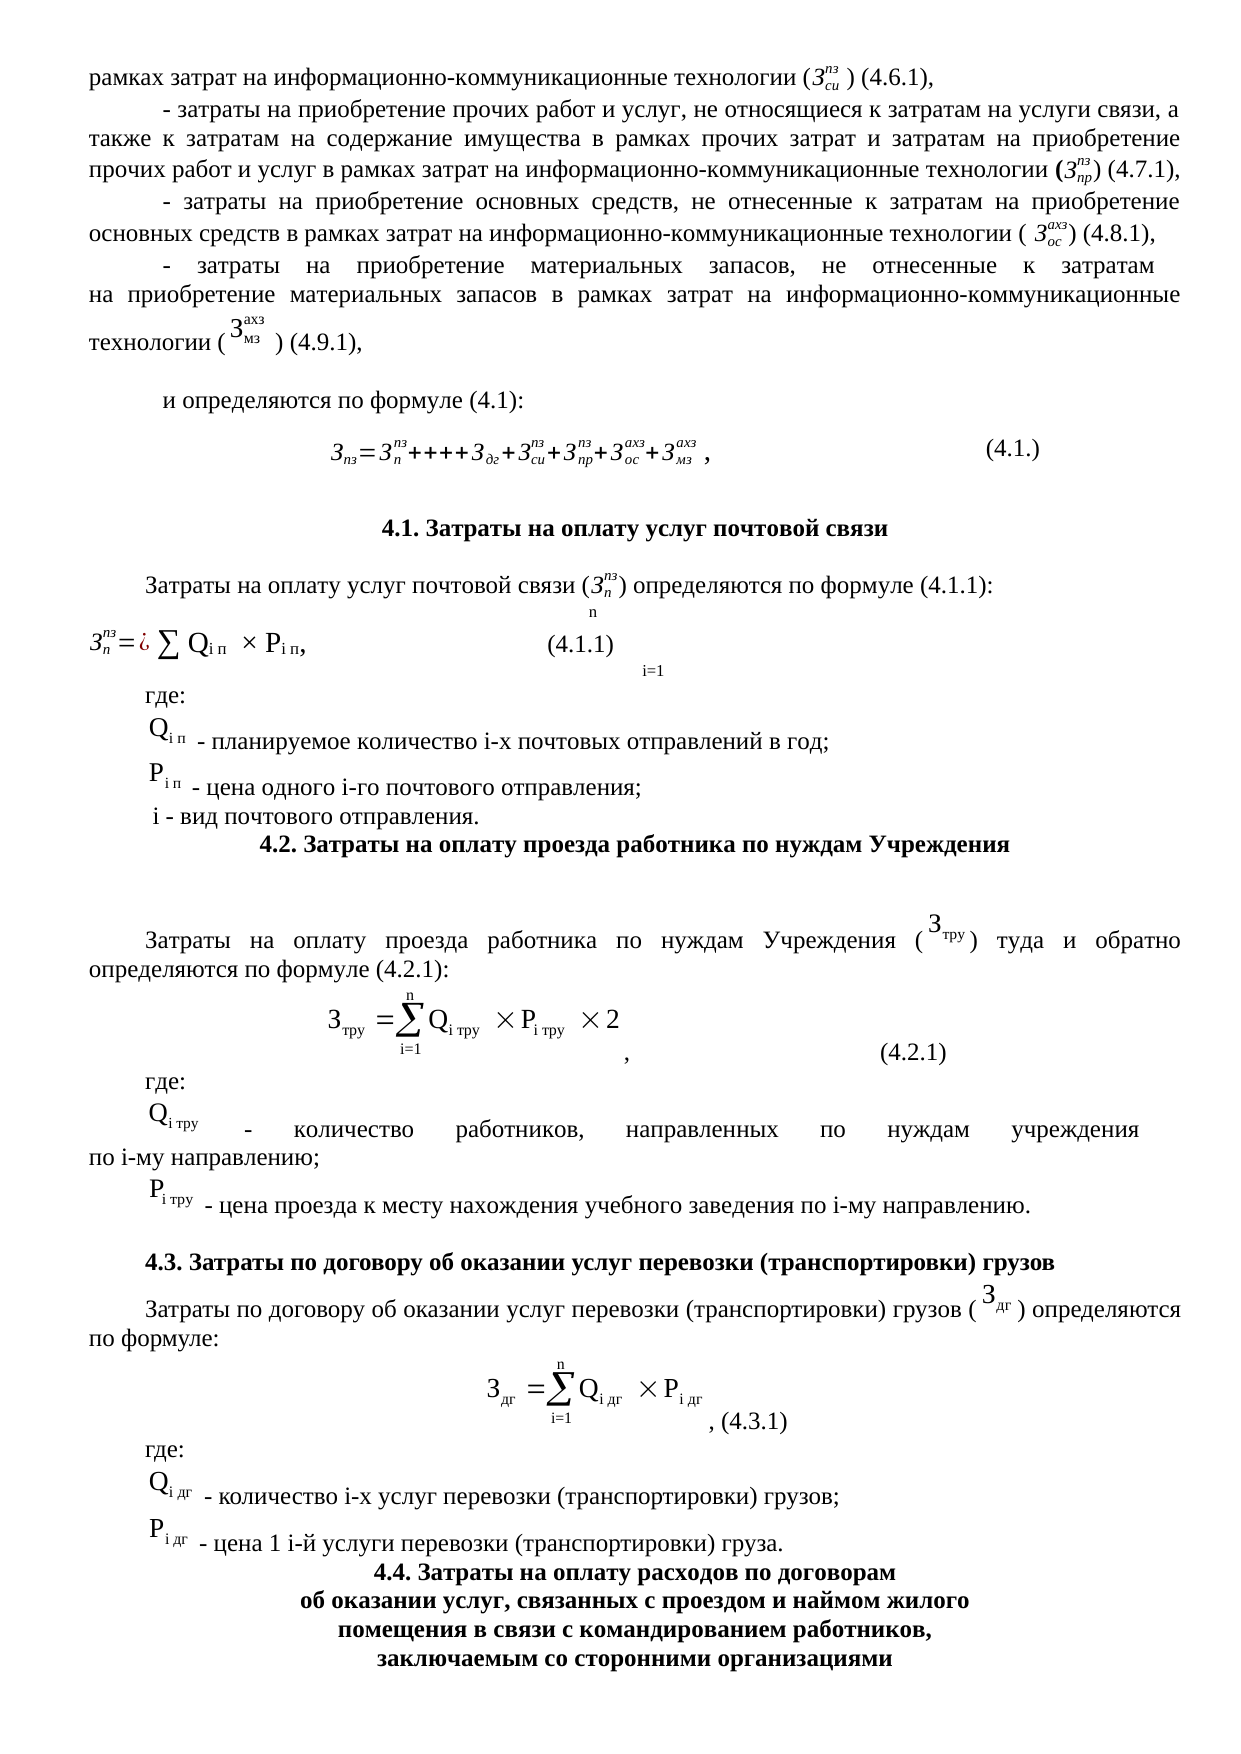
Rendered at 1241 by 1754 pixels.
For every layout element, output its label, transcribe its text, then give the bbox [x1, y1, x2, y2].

text - цена одного i-го почтового отправления; [89, 755, 1181, 801]
table_header (4.1.) [963, 433, 1051, 494]
text Затраты по договору об оказании услуг перевозки (транспортировки) грузов () определяются по формуле: [89, 1276, 1181, 1352]
text и определяются по формуле (4.1): [89, 385, 1181, 413]
text 4.1. Затраты на оплату услуг почтовой связи [89, 513, 1181, 542]
text - планируемое количество i-х почтовых отправлений в год; [89, 709, 1181, 755]
text ∑ Qi п × Pi п, (4.1.1) [89, 621, 1181, 661]
text 4.3. Затраты по договору об оказании услуг перевозки (транспортировки) грузов [89, 1247, 1181, 1276]
text - затраты на приобретение основных средств, не отнесенные к затратам на приобретение основных средств в рамках затрат на информационно-коммуникационные технологии ( ) (4.8.1), [89, 186, 1181, 250]
text i=1 [89, 661, 1181, 680]
text n [89, 602, 1181, 621]
text где: [89, 1434, 1181, 1463]
text Затраты на оплату услуг почтовой связи () определяются по формуле (4.1.1): [89, 567, 1181, 602]
text 4.4. Затраты на оплату расходов по договорам [89, 1557, 1181, 1585]
text где: [89, 680, 1181, 709]
text помещения в связи с командированием работников, [89, 1614, 1181, 1643]
text 4.2. Затраты на оплату проезда работника по нуждам Учреждения [89, 829, 1181, 858]
text - цена 1 i-й услуги перевозки (транспортировки) груза. [89, 1510, 1181, 1557]
text - количество i-х услуг перевозки (транспортировки) грузов; [89, 1463, 1181, 1510]
text - затраты на приобретение материальных запасов, не отнесенные к затратам на приобретение материальных запасов в рамках затрат на информационно-коммуникационные технологии ( ) (4.9.1), [89, 250, 1181, 356]
text Затраты на оплату проезда работника по нуждам Учреждения () туда и обратно определяются по формуле (4.2.1): [89, 906, 1181, 982]
text - количество работников, направленных по нуждам учреждения по i-му направлению; [89, 1095, 1181, 1171]
table_header , [78, 433, 963, 494]
text i - вид почтового отправления. [89, 801, 1181, 829]
text , (4.3.1) [89, 1352, 1181, 1434]
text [89, 59, 1181, 94]
text - цена проезда к месту нахождения учебного заведения по i-му направлению. [89, 1171, 1181, 1219]
text об оказании услуг, связанных с проездом и наймом жилого [89, 1585, 1181, 1614]
text заключаемым со сторонними организациями [89, 1643, 1181, 1672]
text где: [89, 1066, 1181, 1095]
text - затраты на приобретение прочих работ и услуг, не относящиеся к затратам на услуги связи, а также к затратам на содержание имущества в рамках прочих затрат и затратам на приобретение прочих работ и услуг в рамках затрат на информационно-коммуникационные технологии () (4.7.1), [89, 94, 1181, 186]
text , (4.2.1) [89, 982, 1181, 1066]
